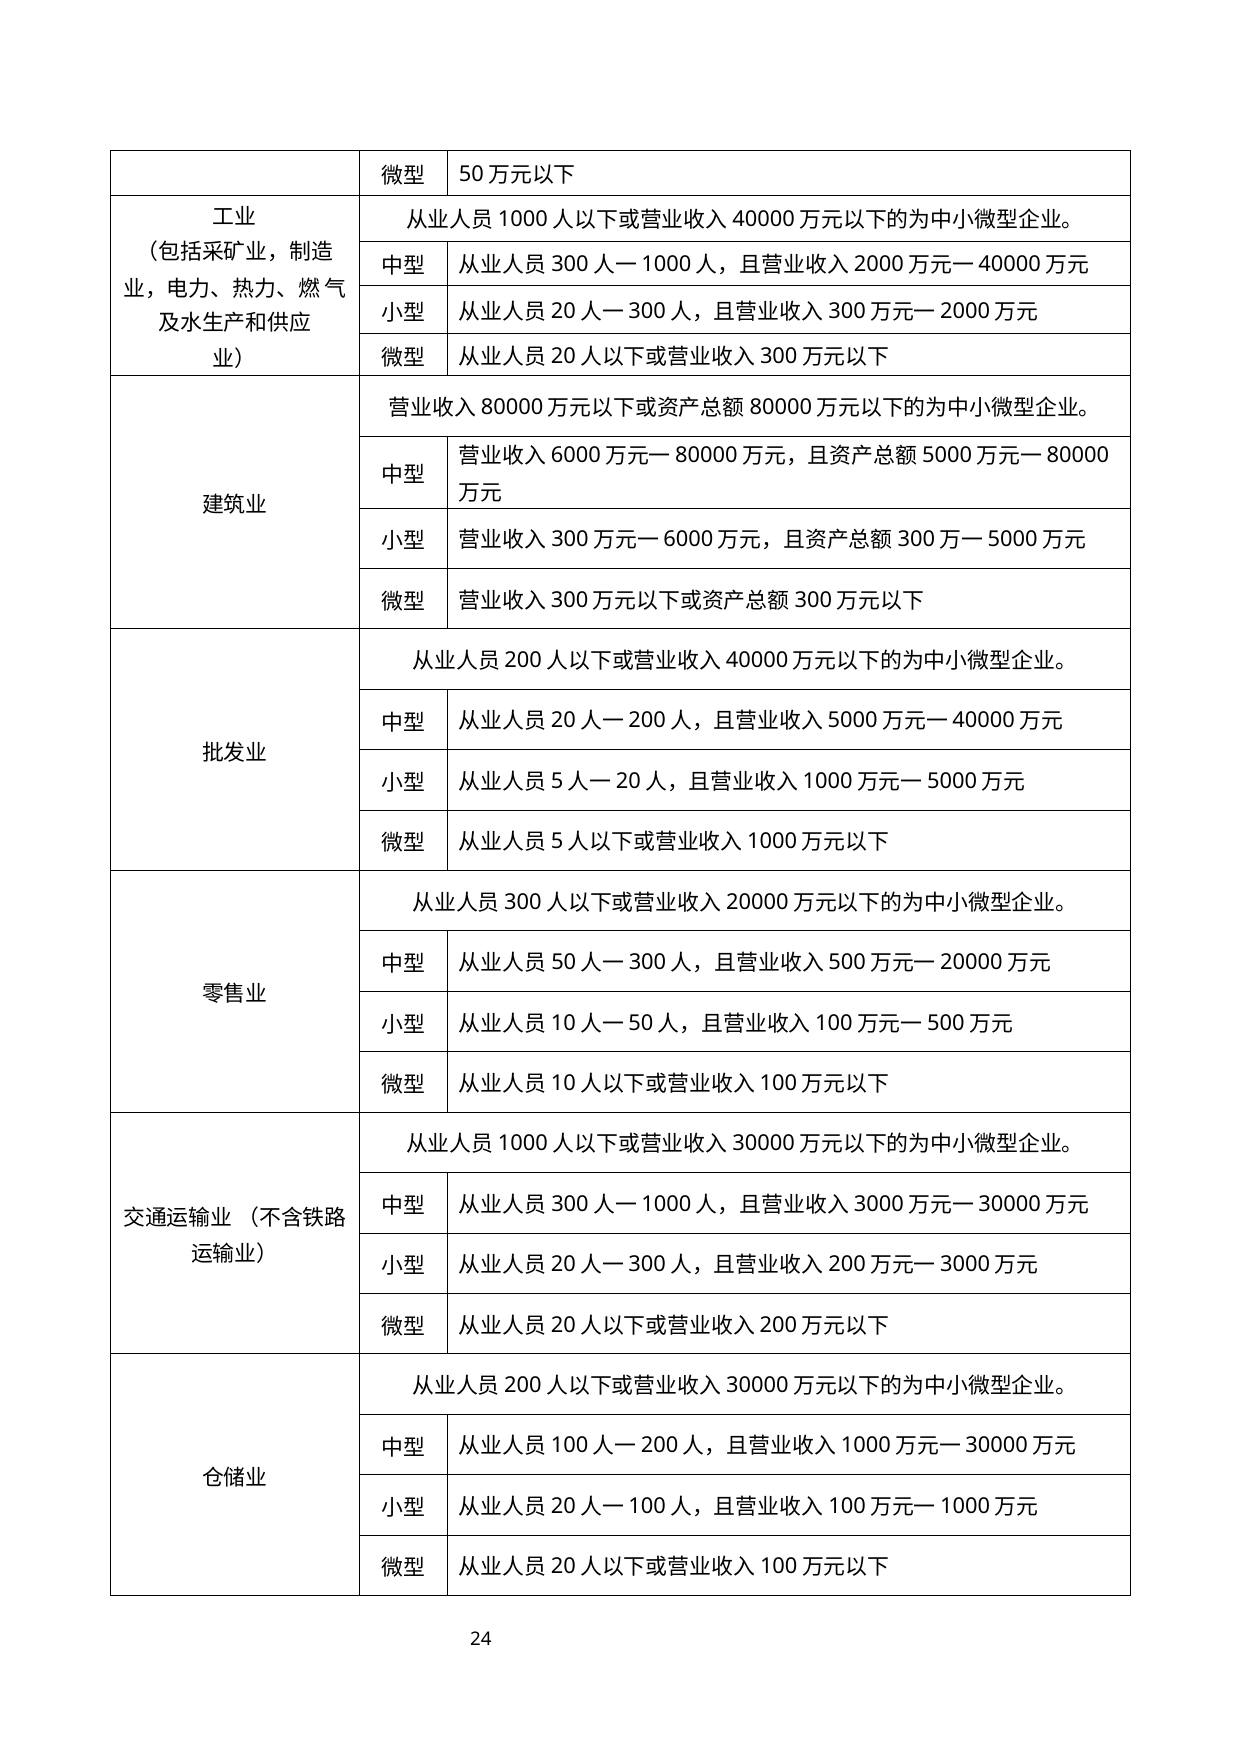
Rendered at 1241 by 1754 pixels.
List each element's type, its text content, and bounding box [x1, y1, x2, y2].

table_cell 中型 [360, 1173, 447, 1232]
table_cell 微型 [360, 811, 447, 870]
table_cell 从业人员 300人一1000人，且营业收入 3000万元一30000万元 [448, 1173, 1130, 1232]
table_cell 从业人员10人以下或营业收入100万元以下 [448, 1052, 1130, 1112]
table_cell 中型 [360, 1415, 447, 1474]
table_cell 中型 [360, 690, 447, 749]
table_cell 从业人员10人一50人，且营业收入100万元一500万元 [448, 992, 1130, 1051]
table_cell 交通运输业 （不含铁路运输业） [111, 1113, 359, 1353]
table_cell 中型 [360, 242, 447, 285]
table_cell 从业人员 300人一1000人，且营业收入 2000万元一40000万元 [448, 242, 1130, 285]
table_cell 小型 [360, 1475, 447, 1534]
table_cell 小型 [360, 286, 447, 333]
table_cell 从业人员5人一20人，且营业收入1000万元一5000万元 [448, 750, 1130, 809]
table_cell 从业人员20人一200人，且营业收入5000万元一40000万元 [448, 690, 1130, 749]
table_cell 营业收入300万元以下或资产总额 300万元以下 [448, 569, 1130, 628]
table_cell 从业人员20人一100人，且营业收入 100万元一1000万元 [448, 1475, 1130, 1534]
table_cell 批发业 [111, 629, 359, 870]
table_cell 营业收入6000万元一80000万元，且资产总额 5000万元一80000万元 [448, 437, 1130, 507]
table_cell 从业人员5人以下或营业收入1000万元以下 [448, 811, 1130, 870]
table_cell 小型 [360, 750, 447, 809]
table_cell 从业人员20人以下或营业收入 100万元以下 [448, 1536, 1130, 1595]
table_cell 从业人员20人以下或营业收入200万元以下 [448, 1294, 1130, 1353]
table_cell 从业人员20人以下或营业收入 300万元以下 [448, 334, 1130, 375]
table_cell 营业收入80000万元以下或资产总额 80000万元以下的为中小微型企业。 [360, 376, 1130, 436]
table_cell 小型 [360, 992, 447, 1051]
table_cell 微型 [360, 334, 447, 375]
table_cell 小型 [360, 1234, 447, 1293]
table_cell 营业收入 300万元一6000万元，且资产总额 300万一5000万元 [448, 509, 1130, 568]
table_cell 从业人员20人一300人，且营业收入 300万元一2000万元 [448, 286, 1130, 333]
table_cell 从业人员200人以下或营业收入 30000万元以下的为中小微型企业。 [360, 1354, 1130, 1414]
table_cell 建筑业 [111, 376, 359, 628]
table_cell 仓储业 [111, 1354, 359, 1595]
table_cell 从业人员200人以下或营业收入40000万元以下的为中小微型企业。 [360, 629, 1130, 689]
table_cell 从业人员1000人以下或营业收入 30000万元以下的为中小微型企业。 [360, 1113, 1130, 1172]
table_cell 微型 [360, 1294, 447, 1353]
table_cell 小型 [360, 509, 447, 568]
table_cell 微型 [360, 1536, 447, 1595]
table_cell 工业 （包括采矿业，制造 业，电力、热力、燃 气及水生产和供应 业） [111, 196, 359, 375]
table_cell 50万元以下 [448, 151, 1130, 195]
table_cell 从业人员20人一300人，且营业收入 200万元一3000万元 [448, 1234, 1130, 1293]
table_cell 从业人员1000人以下或营业收入 40000万元以下的为中小微型企业。 [360, 196, 1130, 241]
table_cell 微型 [360, 151, 447, 195]
table_cell 微型 [360, 1052, 447, 1112]
table_cell 零售业 [111, 871, 359, 1112]
table_cell 中型 [360, 437, 447, 507]
table_cell 从业人员300人以下或营业收入 20000万元以下的为中小微型企业。 [360, 871, 1130, 930]
table_cell 从业人员 50人一300人，且营业收入500万元一20000万元 [448, 931, 1130, 991]
table_cell 微型 [360, 569, 447, 628]
table_cell 从业人员100人一200人，且营业收入 1000万元一30000万元 [448, 1415, 1130, 1474]
table_cell 中型 [360, 931, 447, 991]
